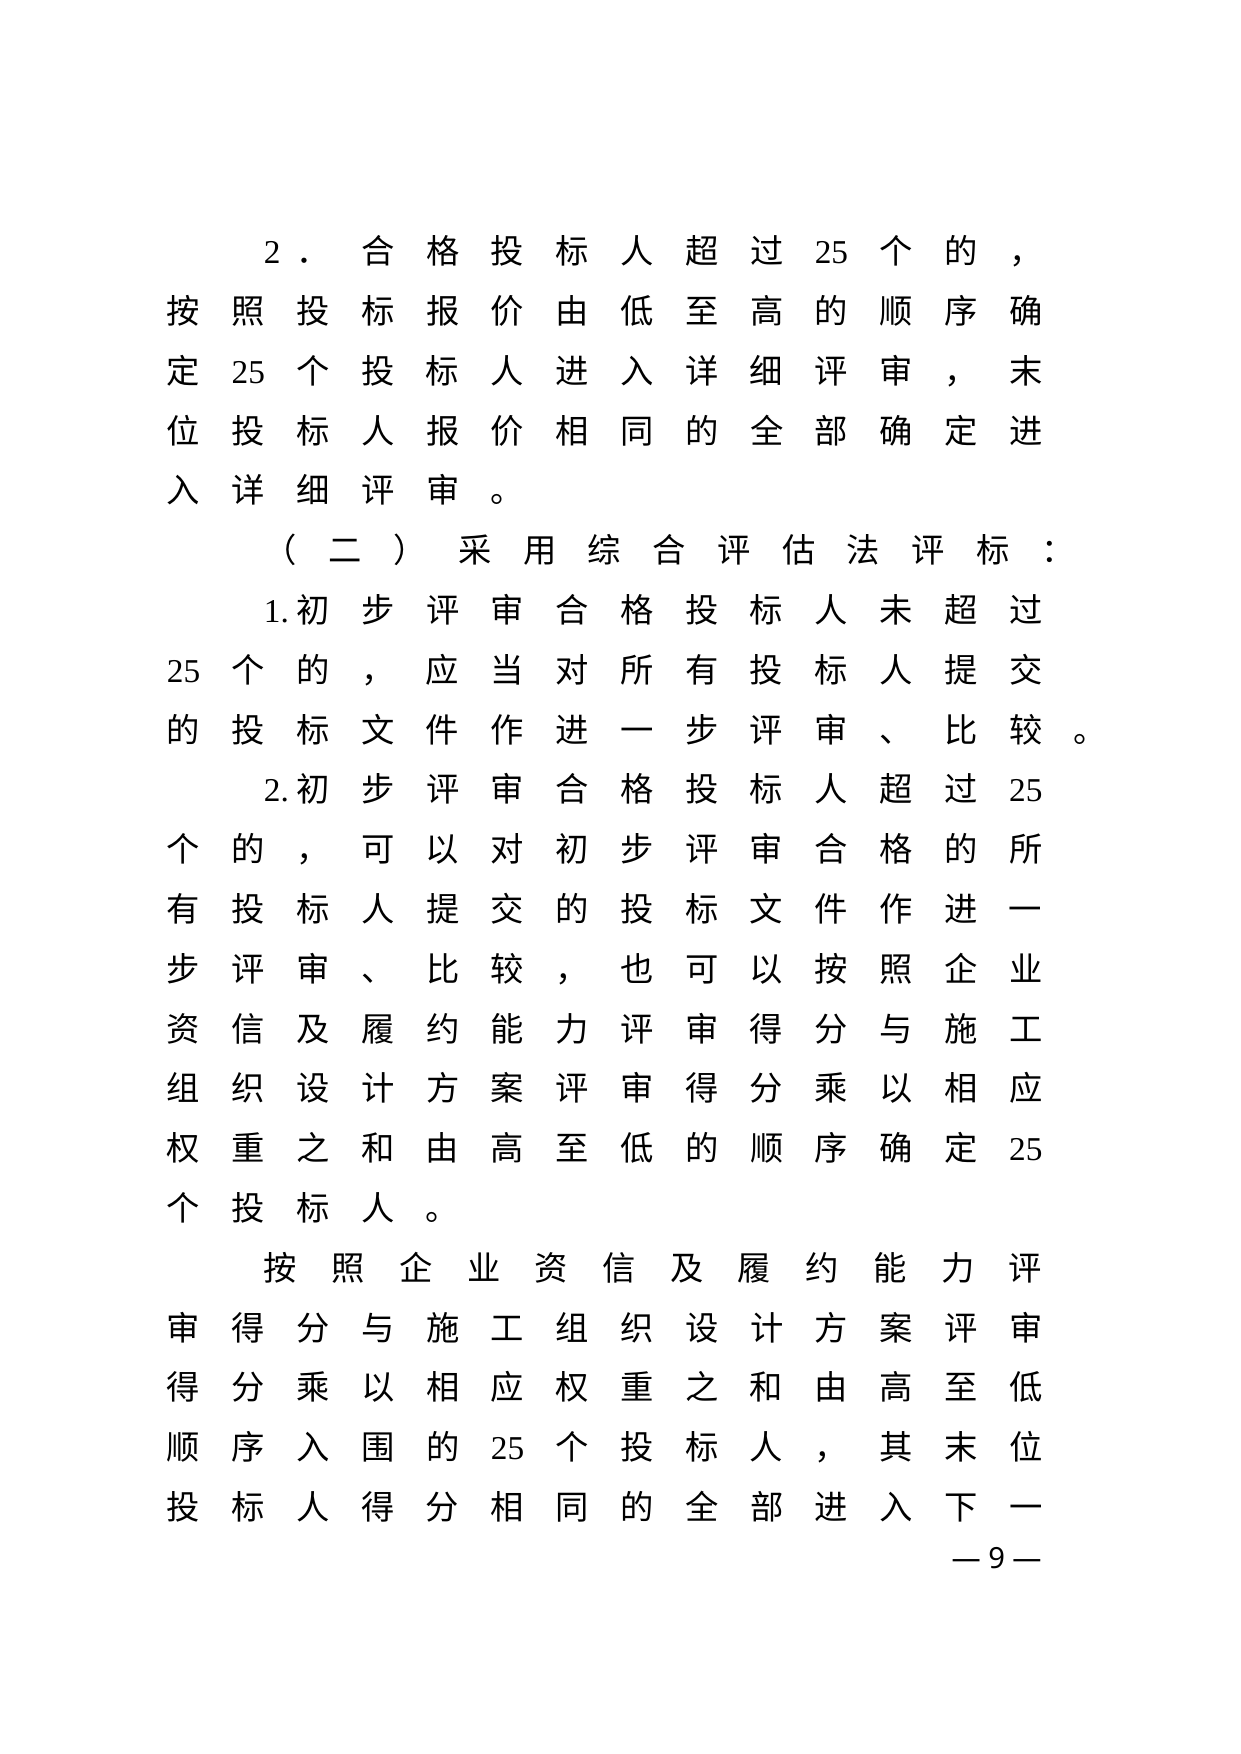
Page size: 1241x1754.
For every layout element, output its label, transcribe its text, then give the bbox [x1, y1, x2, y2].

text 2．合格投标人超过25个的，按照投标报价由低至高的顺序确定25个投标人进入详细评审，末位投标人报价相同的全部确定进入详细评审。 [167, 219, 1074, 518]
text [167, 1236, 1074, 1535]
text 1.初步评审合格投标人未超过25个的，应当对所有投标人提交的投标文件作进一步评审、比较。 [167, 578, 1074, 757]
text 2.初步评审合格投标人超过25个的，可以对初步评审合格的所有投标人提交的投标文件作进一步评审、比较，也可以按照企业资信及履约能力评审得分与施工组织设计方案评审得分乘以相应权重之和由高至低的顺序确定25个投标人。 [167, 757, 1074, 1236]
text （二）采用综合评估法评标： [167, 518, 1074, 578]
